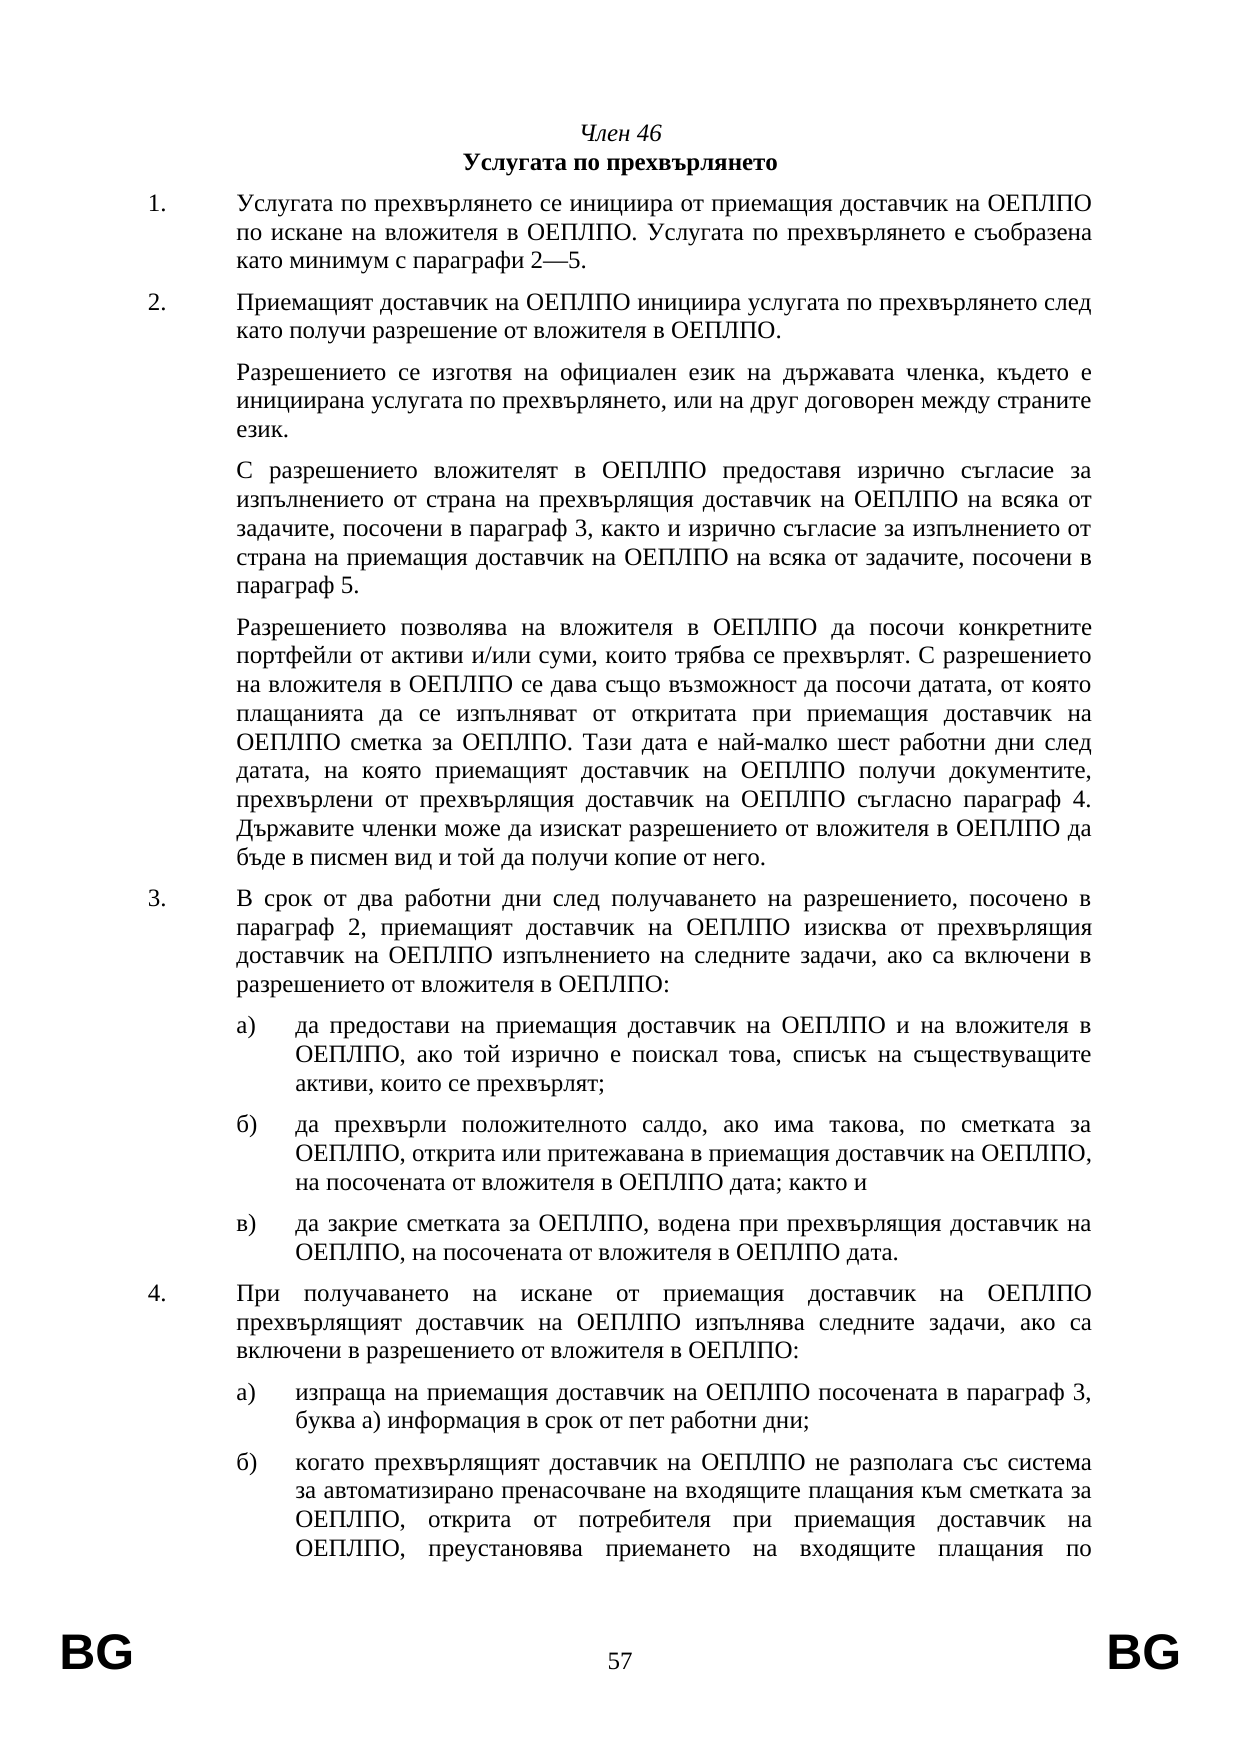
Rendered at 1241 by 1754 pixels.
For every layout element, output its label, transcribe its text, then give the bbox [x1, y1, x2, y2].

text Разрешението се изготвя на официален език на държавата членка, където е инициирана услугата по прехвърлянето, или на друг договорен между страните език. [236, 357, 1093, 443]
text С разрешението вложителят в ОЕПЛПО предоставя изрично съгласие за изпълнението от страна на прехвърлящия доставчик на ОЕПЛПО на всяка от задачите, посочени в параграф 3, както и изрично съгласие за изпълнението от страна на приемащия доставчик на ОЕПЛПО на всяка от задачите, посочени в параграф 5. [236, 456, 1093, 599]
text 3. В срок от два работни дни след получаването на разрешението, посочено в параграф 2, приемащият доставчик на ОЕПЛПО изисква от прехвърлящия доставчик на ОЕПЛПО изпълнението на следните задачи, ако са включени в разрешението от вложителя в ОЕПЛПО: [148, 883, 1093, 998]
text а) да предостави на приемащия доставчик на ОЕПЛПО и на вложителя в ОЕПЛПО, ако той изрично е поискал това, списък на съществуващите активи, които се прехвърлят; [236, 1011, 1093, 1097]
text 4. При получаването на искане от приемащия доставчик на ОЕПЛПО прехвърлящият доставчик на ОЕПЛПО изпълнява следните задачи, ако са включени в разрешението от вложителя в ОЕПЛПО: [148, 1278, 1093, 1364]
text в) да закрие сметката за ОЕПЛПО, водена при прехвърлящия доставчик на ОЕПЛПО, на посочената от вложителя в ОЕПЛПО дата. [236, 1208, 1093, 1266]
text а) изпраща на приемащия доставчик на ОЕПЛПО посочената в параграф 3, буква а) информация в срок от пет работни дни; [236, 1377, 1093, 1434]
text Член 46 Услугата по прехвърлянето [148, 118, 1093, 176]
text Разрешението позволява на вложителя в ОЕПЛПО да посочи конкретните портфейли от активи и/или суми, които трябва се прехвърлят. С разрешението на вложителя в ОЕПЛПО се дава също възможност да посочи датата, от която плащанията да се изпълняват от откритата при приемащия доставчик на ОЕПЛПО сметка за ОЕПЛПО. Тази дата е най-малко шест работни дни след датата, на която приемащият доставчик на ОЕПЛПО получи документите, прехвърлени от прехвърлящия доставчик на ОЕПЛПО съгласно параграф 4. Държавите членки може да изискат разрешението от вложителя в ОЕПЛПО да бъде в писмен вид и той да получи копие от него. [236, 612, 1093, 871]
text 1. Услугата по прехвърлянето се инициира от приемащия доставчик на ОЕПЛПО по искане на вложителя в ОЕПЛПО. Услугата по прехвърлянето е съобразена като минимум с параграфи 2—5. [148, 188, 1093, 274]
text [236, 1447, 1093, 1562]
text 2. Приемащият доставчик на ОЕПЛПО инициира услугата по прехвърлянето след като получи разрешение от вложителя в ОЕПЛПО. [148, 287, 1093, 344]
text б) да прехвърли положителното салдо, ако има такова, по сметката за ОЕПЛПО, открита или притежавана в приемащия доставчик на ОЕПЛПО, на посочената от вложителя в ОЕПЛПО дата; както и [236, 1109, 1093, 1196]
